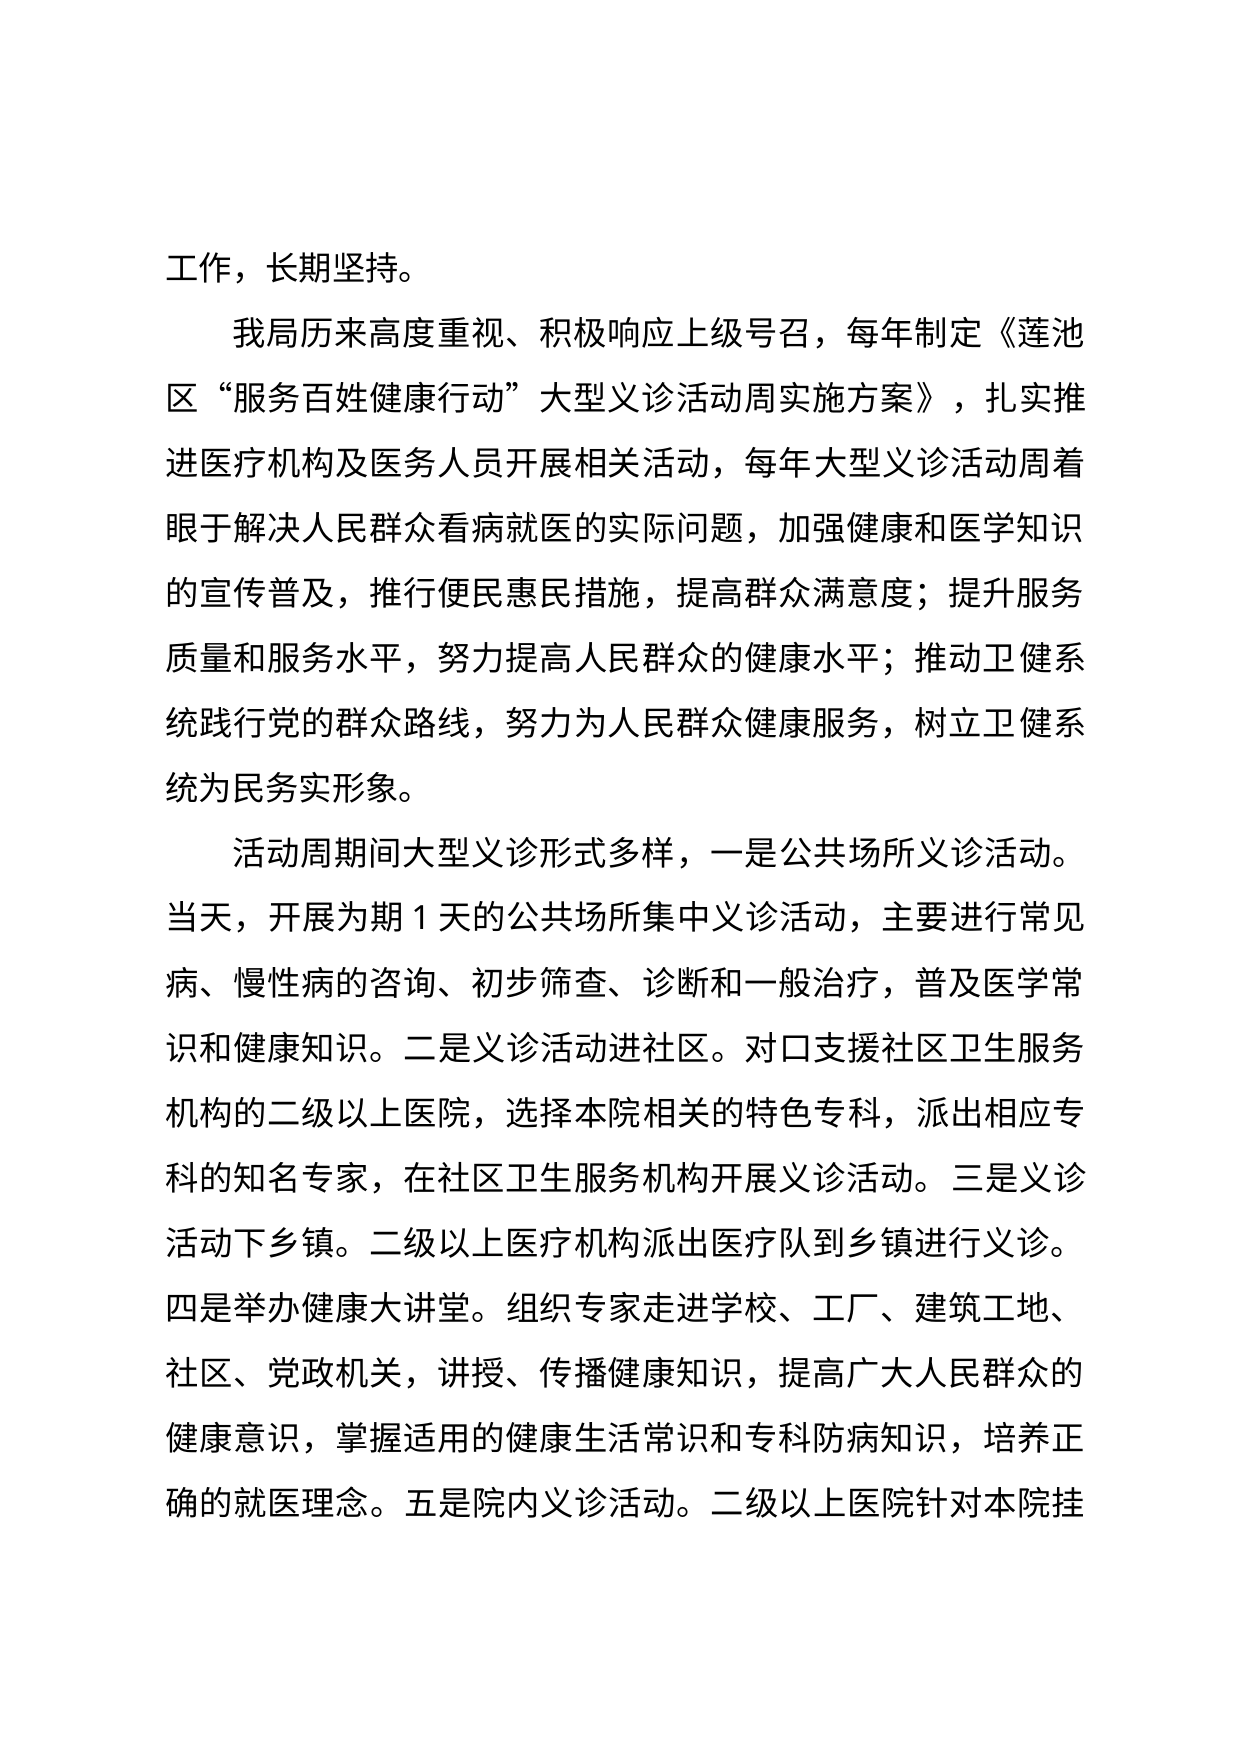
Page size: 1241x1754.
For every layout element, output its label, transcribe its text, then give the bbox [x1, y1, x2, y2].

text 我局历来高度重视、积极响应上级号召，每年制定《莲池区“服务百姓健康行动”大型义诊活动周实施方案》，扎实推进医疗机构及医务人员开展相关活动，每年大型义诊活动周着眼于解决人民群众看病就医的实际问题，加强健康和医学知识的宣传普及，推行便民惠民措施，提高群众满意度；提升服务质量和服务水平，努力提高人民群众的健康水平；推动卫健系统践行党的群众路线，努力为人民群众健康服务，树立卫健系统为民务实形象。 [165, 298, 1087, 818]
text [165, 818, 1087, 1533]
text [165, 233, 1087, 298]
